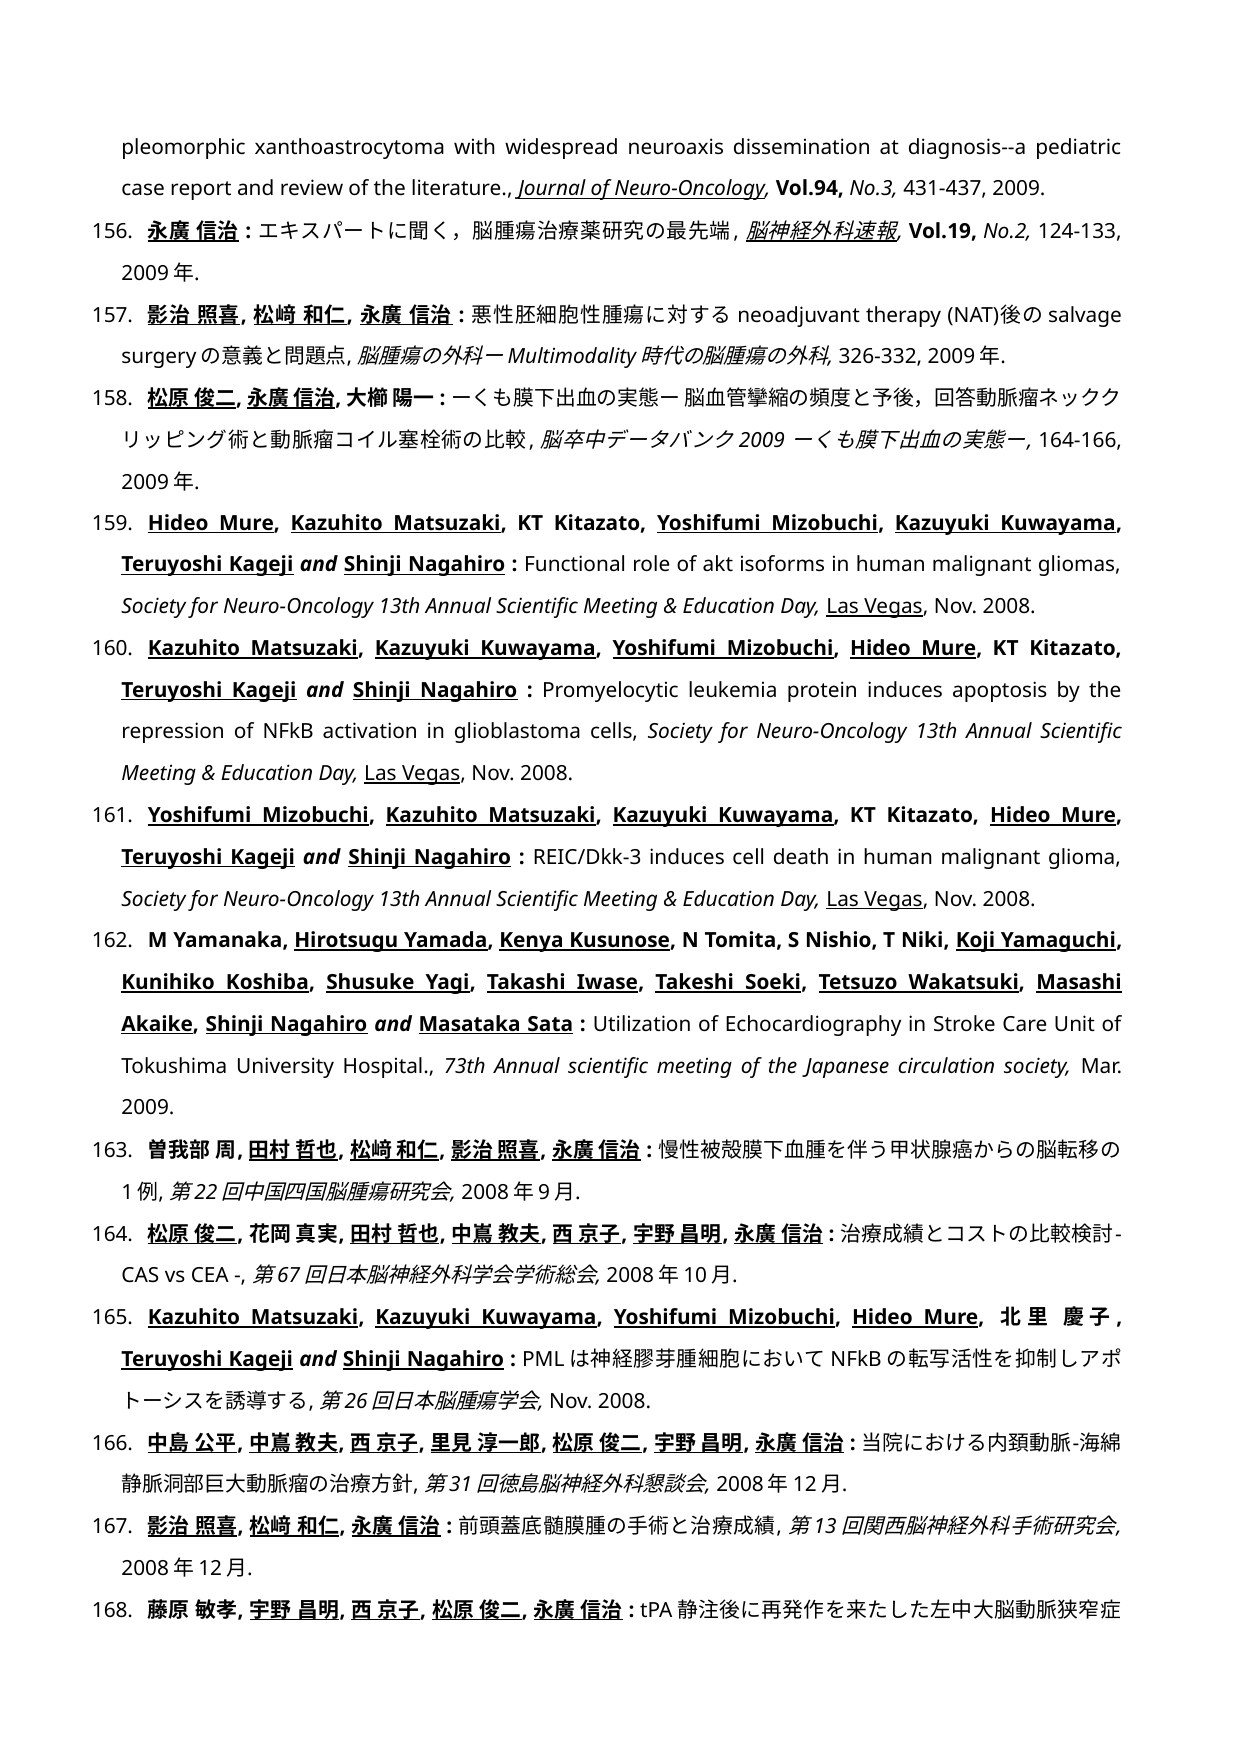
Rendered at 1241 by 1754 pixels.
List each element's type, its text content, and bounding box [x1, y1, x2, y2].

list 松原 俊二, 花岡 真実, 田村 哲也, 中嶌 教夫, 西 京子, 宇野 昌明, 永廣 信治 : 治療成績とコストの比較検討- CAS vs CEA -, 第67回日本脳神経外科学会学術総会, 2008年10月. [92, 1211, 1122, 1295]
list 曽我部 周, 田村 哲也, 松﨑 和仁, 影治 照喜, 永廣 信治 : 慢性被殻膜下血腫を伴う甲状腺癌からの脳転移の1例, 第22回中国四国脳腫瘍研究会, 2008年9月. [92, 1128, 1122, 1211]
list 影治 照喜, 松﨑 和仁, 永廣 信治 : 前頭蓋底髄膜腫の手術と治療成績, 第13回関西脳神経外科手術研究会, 2008年12月. [92, 1503, 1122, 1587]
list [92, 1587, 1122, 1629]
list Kazuhito Matsuzaki, Kazuyuki Kuwayama, Yoshifumi Mizobuchi, Hideo Mure, 北里 慶子, Teruyoshi Kageji and Shinji Nagahiro : PMLは神経膠芽腫細胞においてNFkBの転写活性を抑制しアポトーシスを誘導する, 第26回日本脳腫瘍学会, Nov. 2008. [92, 1295, 1122, 1420]
list 影治 照喜, 松﨑 和仁, 永廣 信治 : 悪性胚細胞性腫瘍に対するneoadjuvant therapy (NAT)後のsalvage surgeryの意義と問題点, 脳腫瘍の外科ーMultimodality時代の脳腫瘍の外科, 326-332, 2009年. [92, 292, 1122, 376]
list 松原 俊二, 永廣 信治, 大櫛 陽一 : ーくも膜下出血の実態ー 脳血管攣縮の頻度と予後，回答動脈瘤ネッククリッピング術と動脈瘤コイル塞栓術の比較, 脳卒中データバンク2009 ーくも膜下出血の実態ー, 164-166, 2009年. [92, 376, 1122, 501]
list Yoshifumi Mizobuchi, Kazuhito Matsuzaki, Kazuyuki Kuwayama, KT Kitazato, Hideo Mure, Teruyoshi Kageji and Shinji Nagahiro : REIC/Dkk-3 induces cell death in human malignant glioma, Society for Neuro-Oncology 13th Annual Scientific Meeting & Education Day, Las Vegas, Nov. 2008. [92, 793, 1122, 919]
list 中島 公平, 中嶌 教夫, 西 京子, 里見 淳一郎, 松原 俊二, 宇野 昌明, 永廣 信治 : 当院における内頚動脈-海綿静脈洞部巨大動脈瘤の治療方針, 第31回徳島脳神経外科懇談会, 2008年12月. [92, 1420, 1122, 1503]
list Hideo Mure, Kazuhito Matsuzaki, KT Kitazato, Yoshifumi Mizobuchi, Kazuyuki Kuwayama, Teruyoshi Kageji and Shinji Nagahiro : Functional role of akt isoforms in human malignant gliomas, Society for Neuro-Oncology 13th Annual Scientific Meeting & Education Day, Las Vegas, Nov. 2008. [92, 501, 1122, 626]
list M Yamanaka, Hirotsugu Yamada, Kenya Kusunose, N Tomita, S Nishio, T Niki, Koji Yamaguchi, Kunihiko Koshiba, Shusuke Yagi, Takashi Iwase, Takeshi Soeki, Tetsuzo Wakatsuki, Masashi Akaike, Shinji Nagahiro and Masataka Sata : Utilization of Echocardiography in Stroke Care Unit of Tokushima University Hospital., 73th Annual scientific meeting of the Japanese circulation society, Mar. 2009. [92, 919, 1122, 1128]
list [92, 125, 1122, 209]
list 永廣 信治 : エキスパートに聞く，脳腫瘍治療薬研究の最先端, 脳神経外科速報, Vol.19, No.2, 124-133, 2009年. [92, 209, 1122, 292]
list Kazuhito Matsuzaki, Kazuyuki Kuwayama, Yoshifumi Mizobuchi, Hideo Mure, KT Kitazato, Teruyoshi Kageji and Shinji Nagahiro : Promyelocytic leukemia protein induces apoptosis by the repression of NFkB activation in glioblastoma cells, Society for Neuro-Oncology 13th Annual Scientific Meeting & Education Day, Las Vegas, Nov. 2008. [92, 626, 1122, 793]
